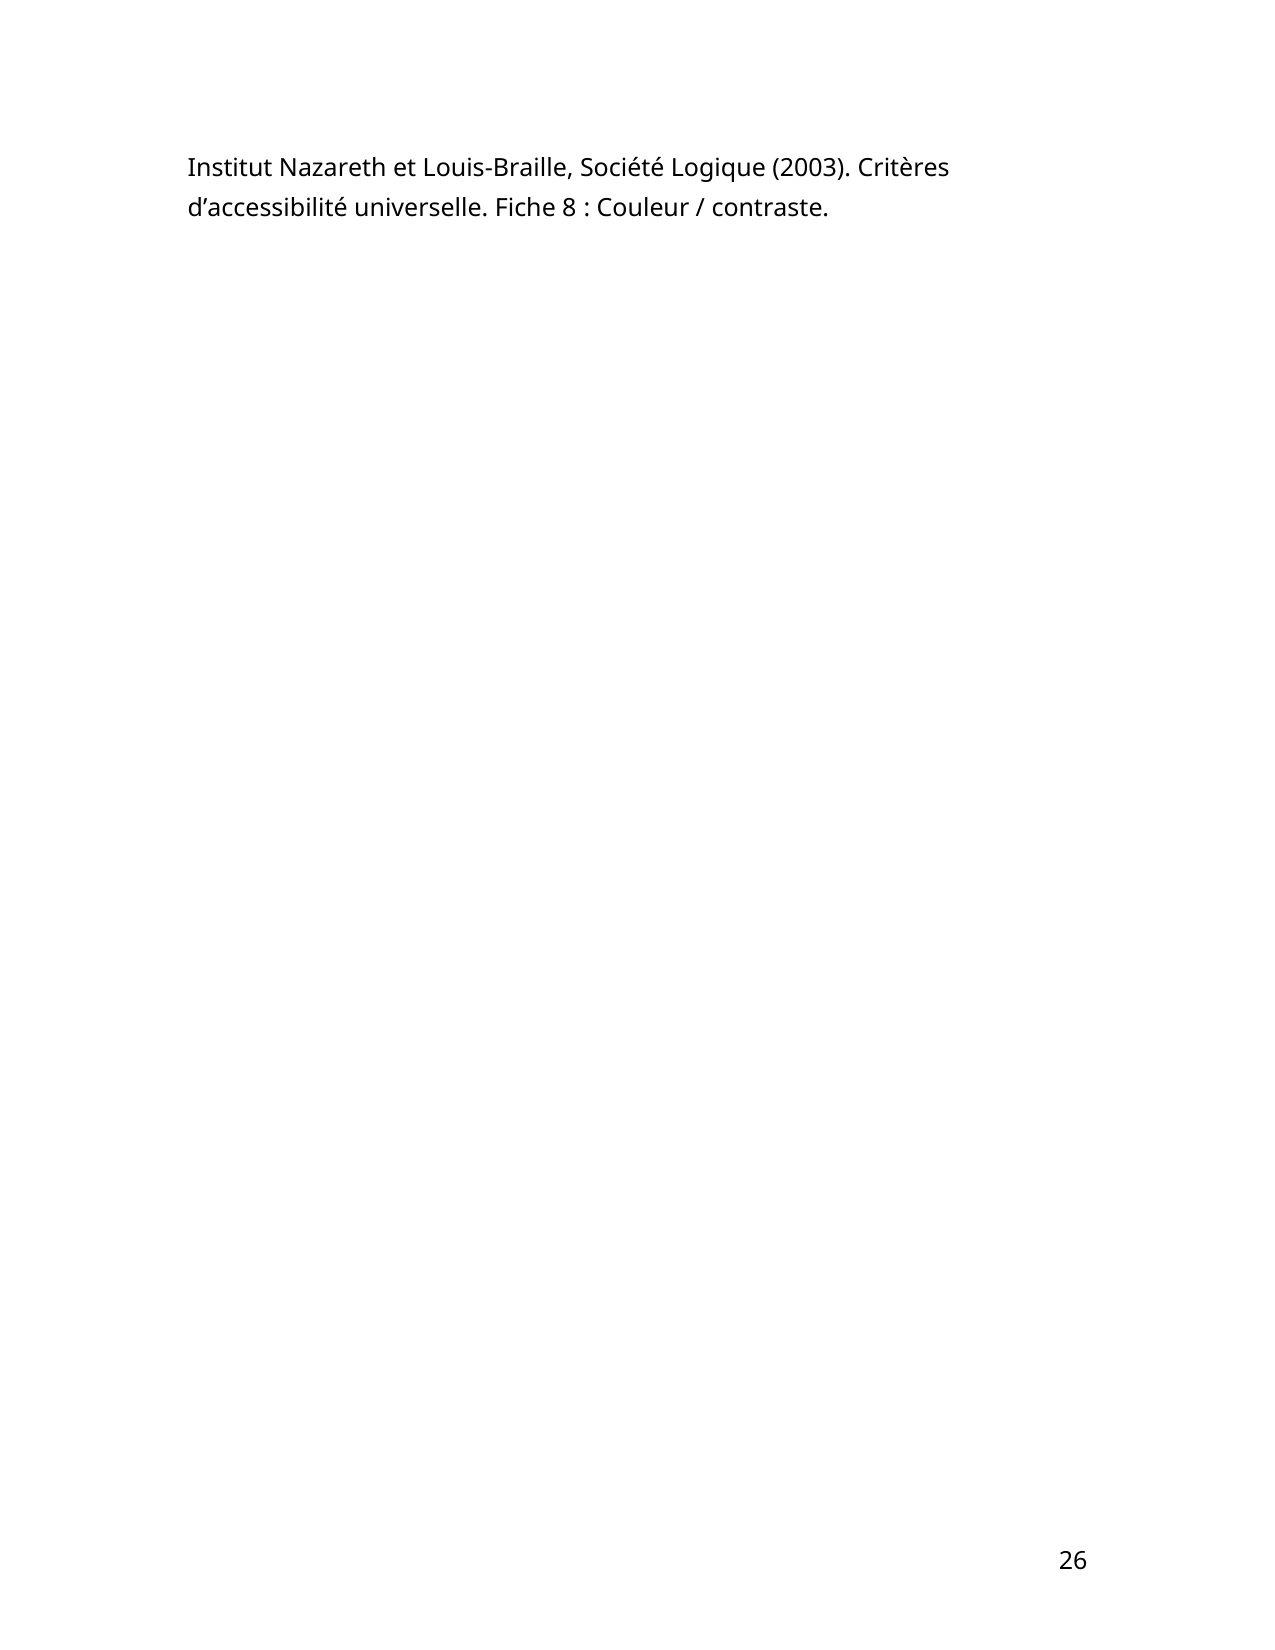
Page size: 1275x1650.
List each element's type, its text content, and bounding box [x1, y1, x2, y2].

text Institut Nazareth et Louis-Braille, Société Logique (2003). Critères d’accessibilité universelle. Fiche 8 : Couleur / contraste. [187, 150, 1087, 223]
